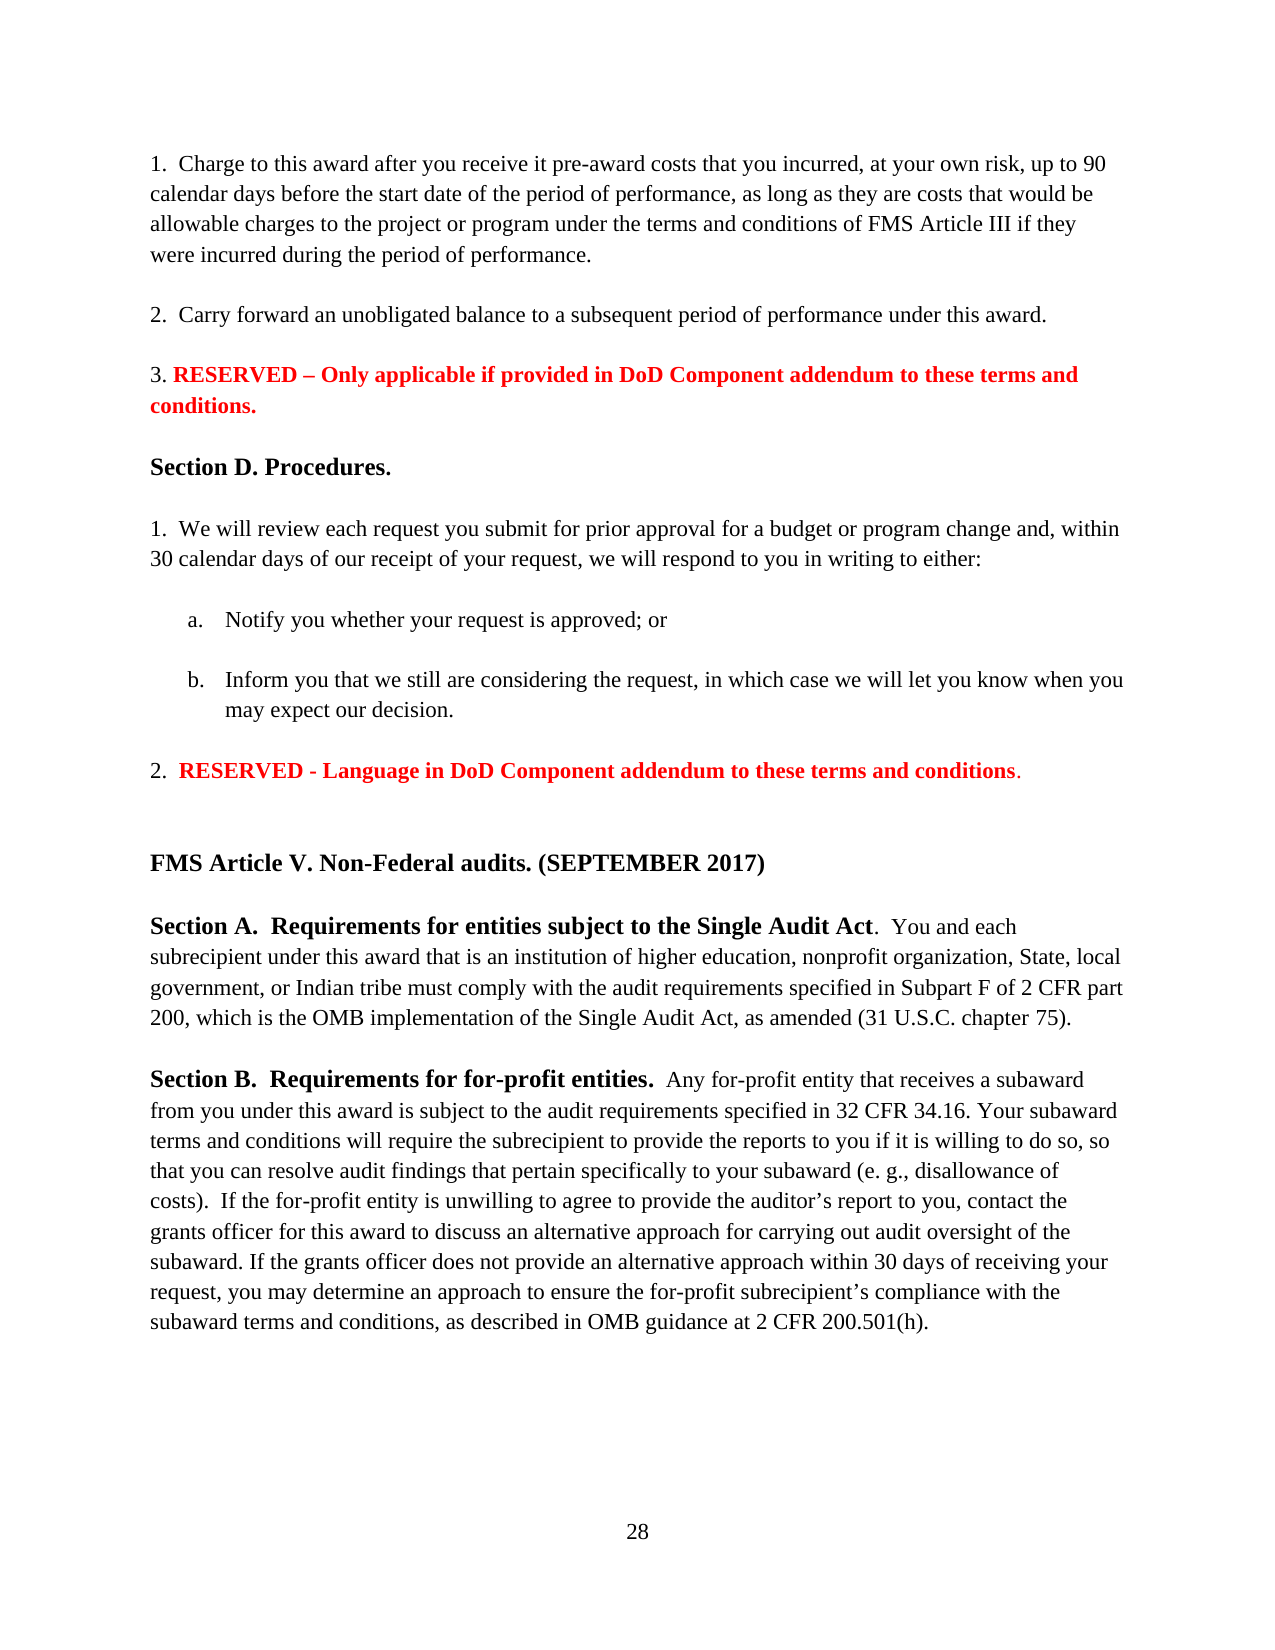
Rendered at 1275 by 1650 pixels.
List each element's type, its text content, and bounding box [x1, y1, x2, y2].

text 1. Charge to this award after you receive it pre-award costs that you incurred, at your own risk, up to 90 calendar days before the start date of the period of performance, as long as they are costs that would be allowable charges to the project or program under the terms and conditions of FMS Article III if they were incurred during the period of performance. [150, 150, 1125, 267]
text 3. RESERVED – Only applicable if provided in DoD Component addendum to these terms and conditions. [150, 361, 1125, 418]
subtitle FMS Article V. Non-Federal audits. (SEPTEMBER 2017) [150, 848, 1125, 876]
text 2. RESERVED - Language in DoD Component addendum to these terms and conditions. [150, 757, 1125, 783]
text 1. We will review each request you submit for prior approval for a budget or program change and, within 30 calendar days of our receipt of your request, we will respond to you in writing to either: [150, 515, 1125, 572]
text Section B. Requirements for for-profit entities. Any for-profit entity that receives a subaward from you under this award is subject to the audit requirements specified in 32 CFR 34.16. Your subaward terms and conditions will require the subrecipient to provide the reports to you if it is willing to do so, so that you can resolve audit findings that pertain specifically to your subaward (e. g., disallowance of costs). If the for-profit entity is unwilling to agree to provide the auditor’s report to you, contact the grants officer for this award to discuss an alternative approach for carrying out audit oversight of the subaward. If the grants officer does not provide an alternative approach within 30 days of receiving your request, you may determine an approach to ensure the for-profit subrecipient’s compliance with the subaward terms and conditions, as described in OMB guidance at 2 CFR 200.501(h). [150, 1064, 1125, 1335]
text Section A. Requirements for entities subject to the Single Audit Act. You and each subrecipient under this award that is an institution of higher education, nonprofit organization, State, local government, or Indian tribe must comply with the audit requirements specified in Subpart F of 2 CFR part 200, which is the OMB implementation of the Single Audit Act, as amended (31 U.S.C. chapter 75). [150, 911, 1125, 1030]
text b. Inform you that we still are considering the request, in which case we will let you know when you may expect our decision. [187, 666, 1125, 723]
text Section D. Procedures. [150, 452, 1125, 481]
text a. Notify you whether your request is approved; or [187, 606, 1125, 632]
text 2. Carry forward an unobligated balance to a subsequent period of performance under this award. [150, 301, 1125, 327]
